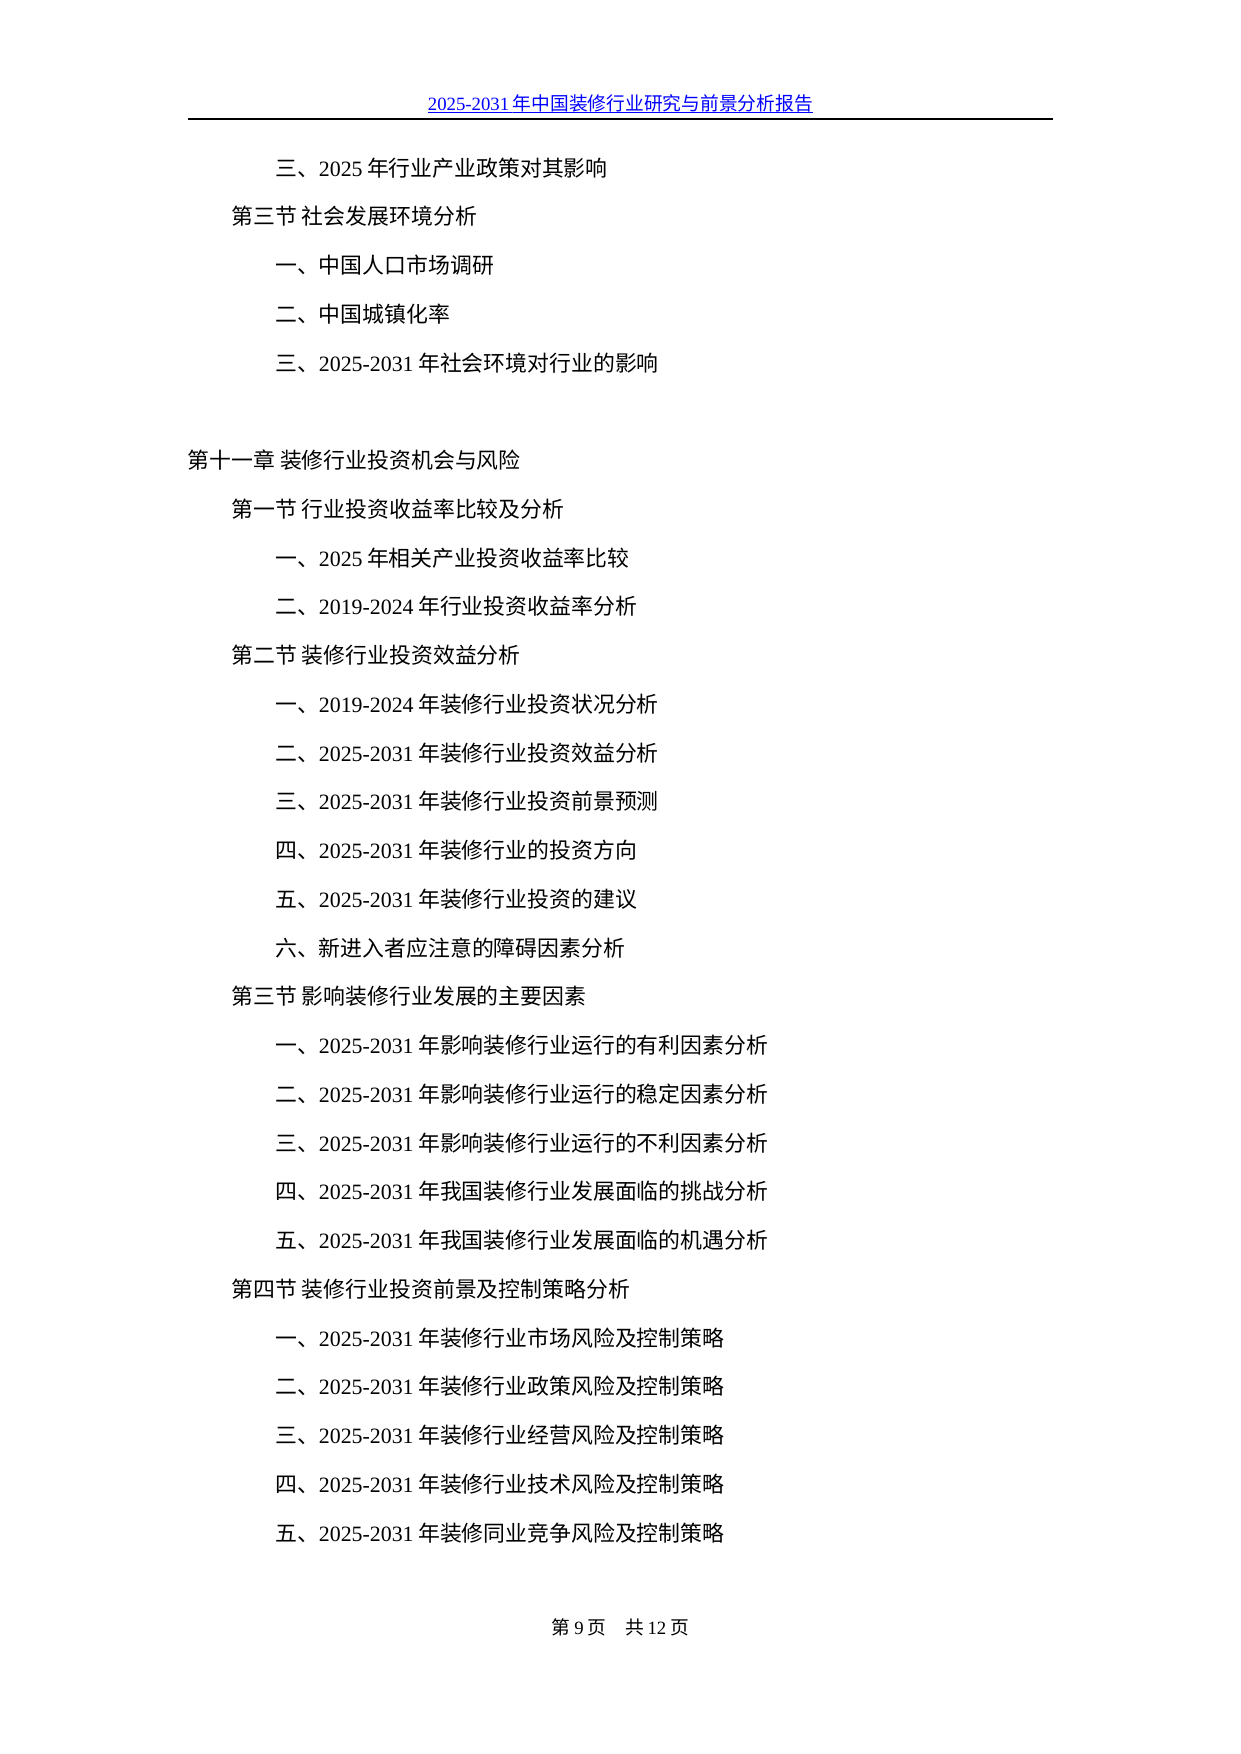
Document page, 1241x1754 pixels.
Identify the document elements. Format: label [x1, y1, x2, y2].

text [187, 150, 1053, 1548]
